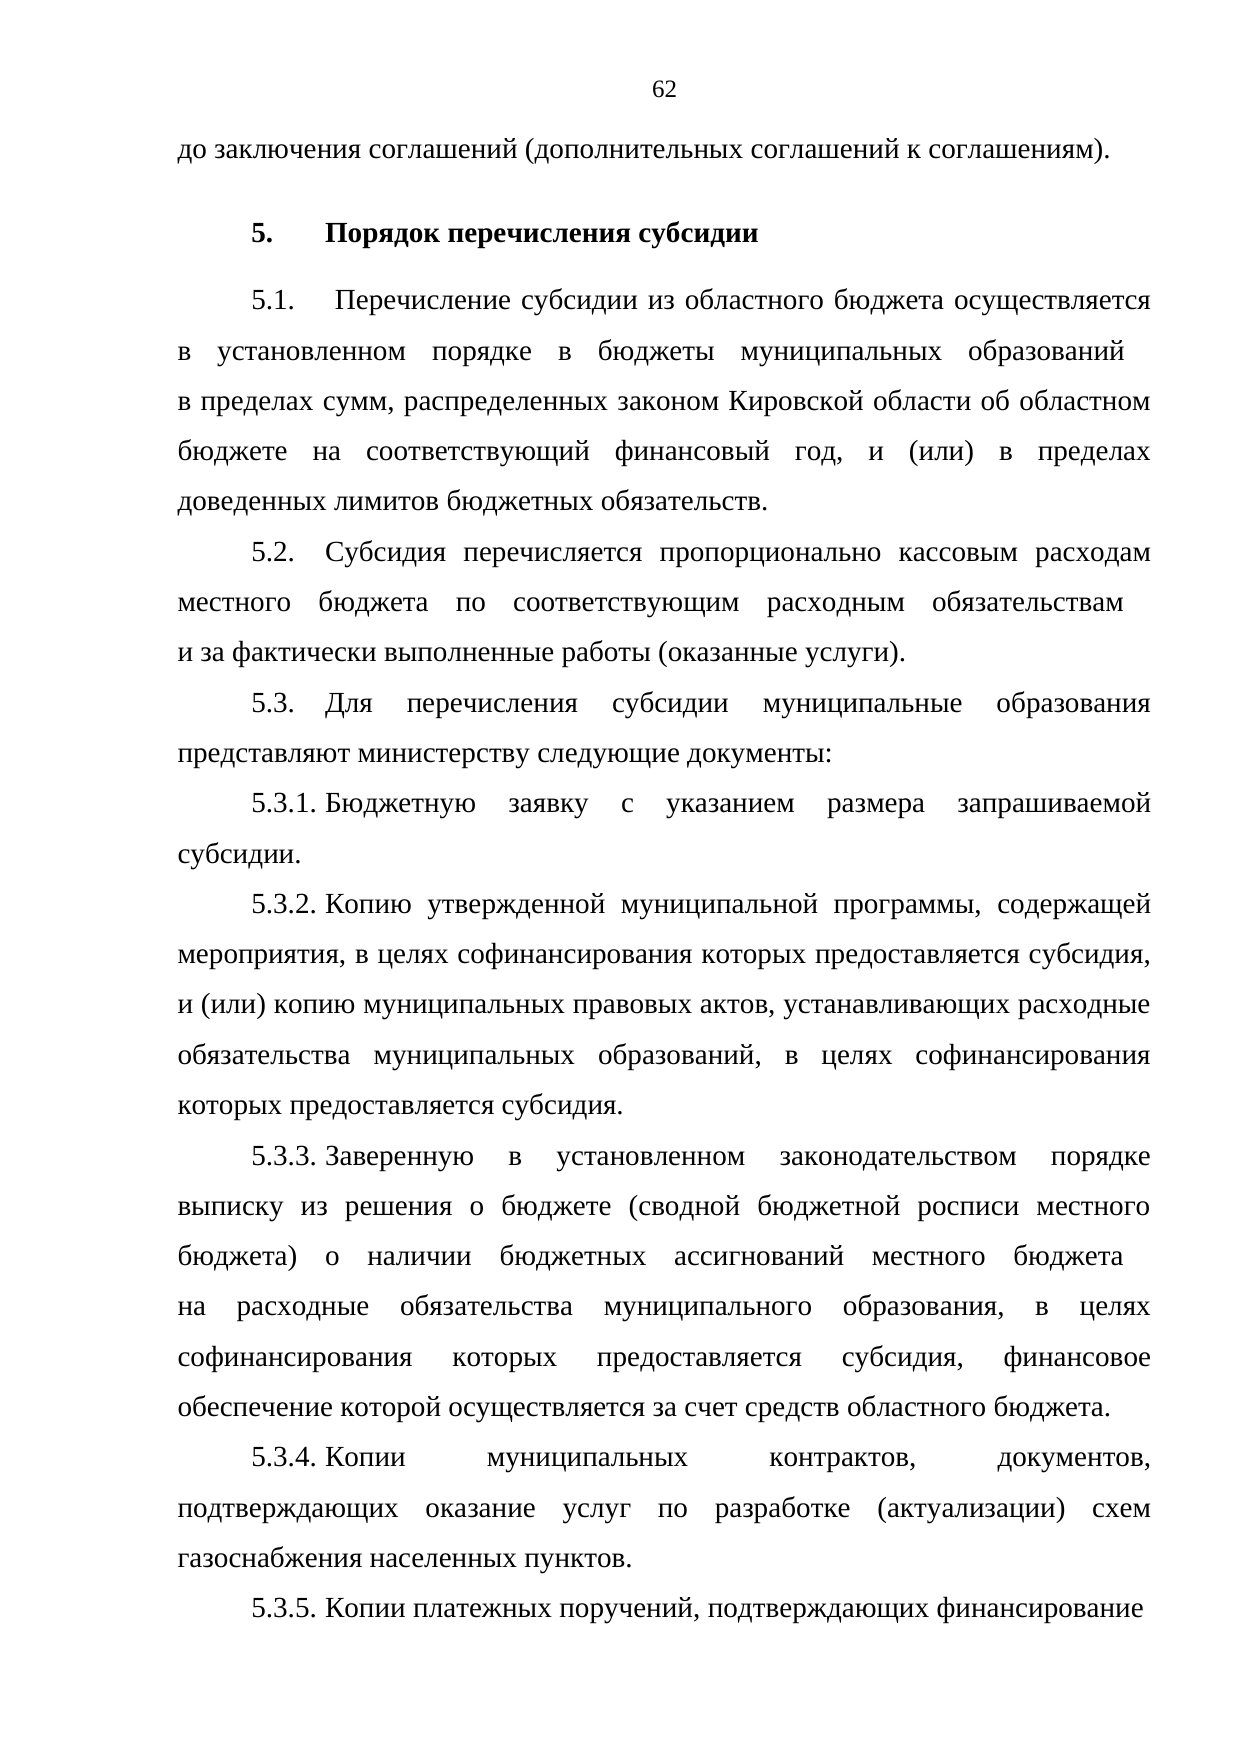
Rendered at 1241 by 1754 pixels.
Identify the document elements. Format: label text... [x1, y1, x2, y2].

list Бюджетную заявку с указанием размера запрашиваемой субсидии. [177, 785, 1152, 869]
list Для перечисления субсидии муниципальные образования представляют министерству следующие документы: [177, 685, 1152, 769]
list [177, 131, 1152, 165]
list Субсидия перечисляется пропорционально кассовым расходам местного бюджета по соответствующим расходным обязательствам и за фактически выполненные работы (оказанные услуги). [177, 534, 1152, 668]
list Порядок перечисления субсидии [177, 215, 1152, 249]
list Копию утвержденной муниципальной программы, содержащей мероприятия, в целях софинансирования которых предоставляется субсидия, и (или) копию муниципальных правовых актов, устанавливающих расходные обязательства муниципальных образований, в целях софинансирования которых предоставляется субсидия. [177, 886, 1152, 1121]
list Копии муниципальных контрактов, документов, подтверждающих оказание услуг по разработке (актуализации) схем газоснабжения населенных пунктов. [177, 1439, 1152, 1574]
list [177, 1590, 1152, 1624]
list Перечисление субсидии из областного бюджета осуществляется в установленном порядке в бюджеты муниципальных образований в пределах сумм, распределенных законом Кировской области об областном бюджете на соответствующий финансовый год, и (или) в пределах доведенных лимитов бюджетных обязательств. [177, 282, 1152, 517]
list Заверенную в установленном законодательством порядке выписку из решения о бюджете (сводной бюджетной росписи местного бюджета) о наличии бюджетных ассигнований местного бюджета на расходные обязательства муниципального образования, в целях софинансирования которых предоставляется субсидия, финансовое обеспечение которой осуществляется за счет средств областного бюджета. [177, 1138, 1152, 1423]
